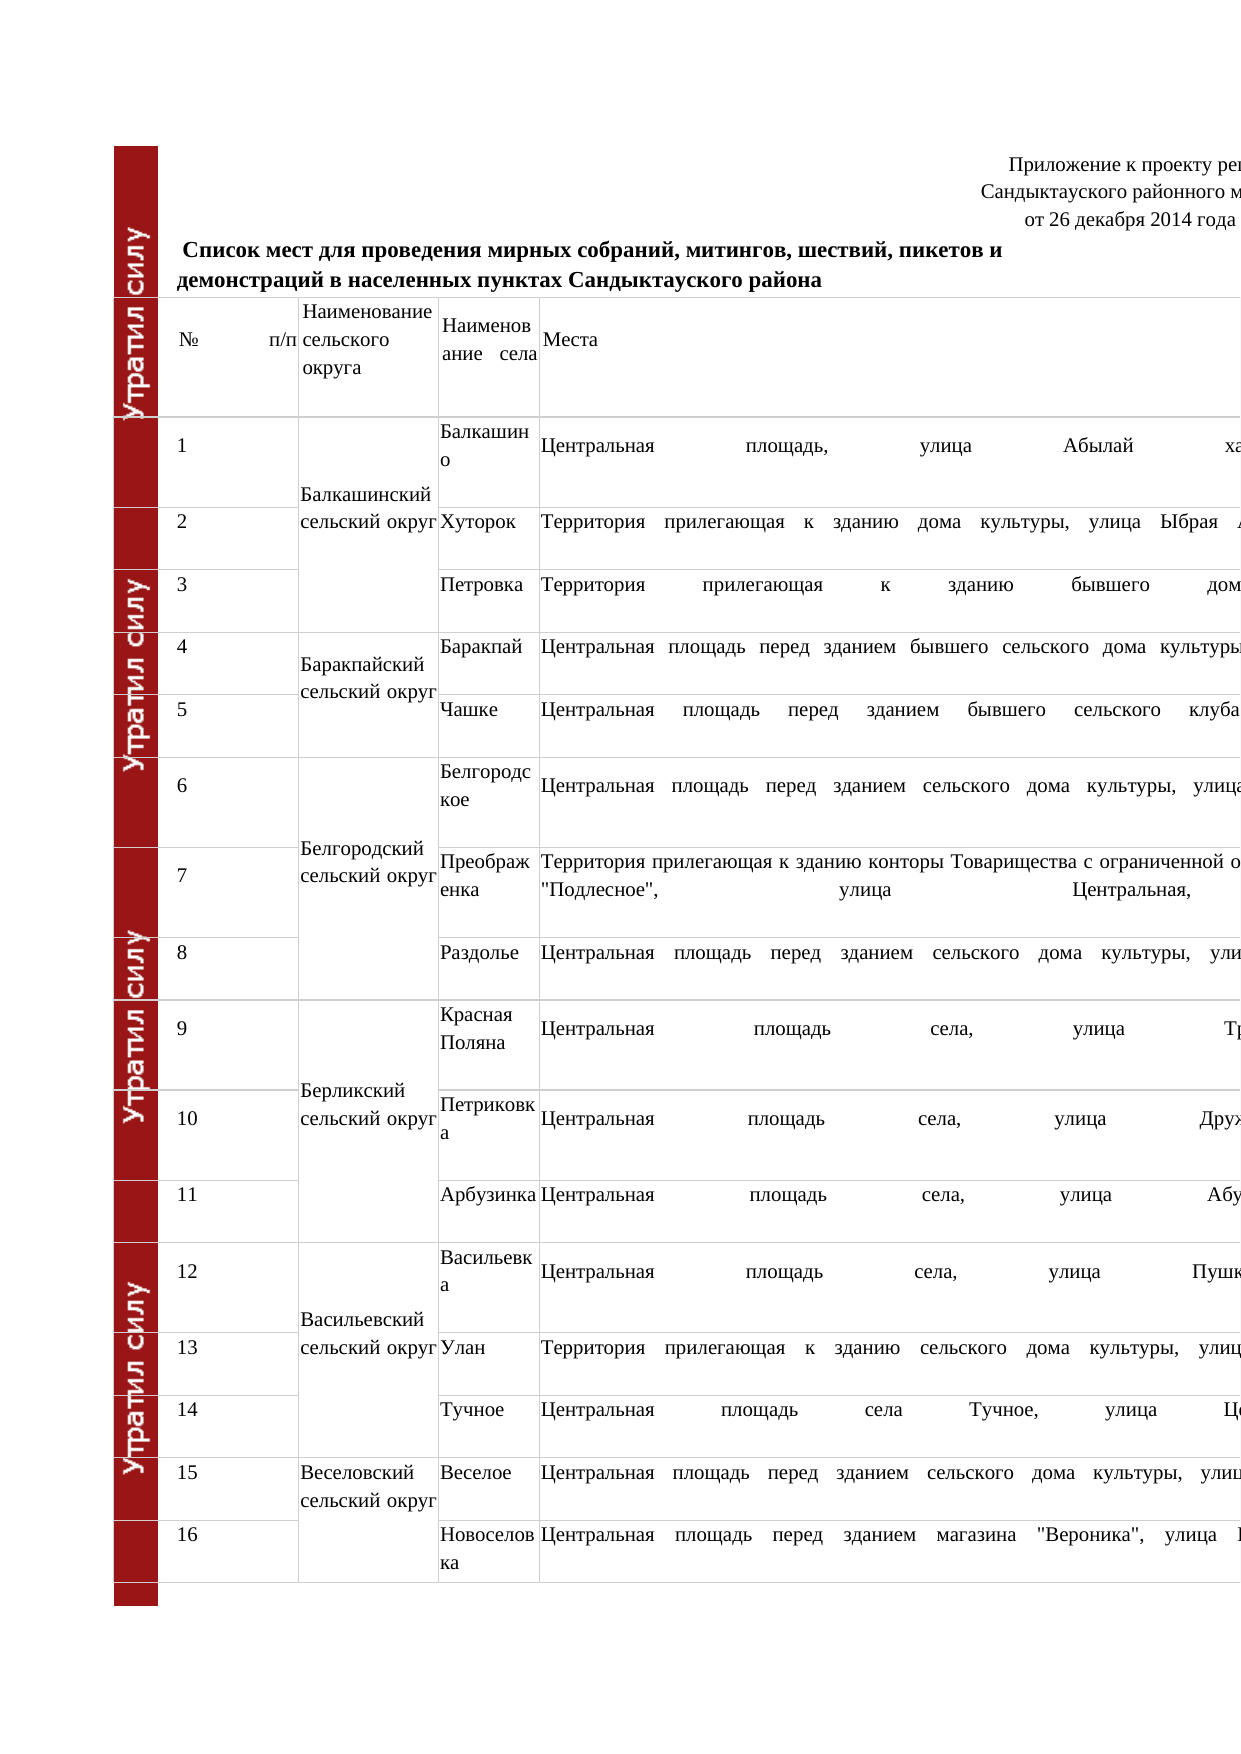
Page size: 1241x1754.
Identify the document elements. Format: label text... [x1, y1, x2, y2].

table_cell Васильевский сельский округ [299, 1243, 438, 1457]
picture [114, 1583, 158, 1606]
table_cell Чашке [439, 695, 539, 757]
table_cell Берликский сельский округ [299, 1001, 438, 1242]
table_cell Балкашино [439, 418, 539, 507]
table_cell Белгородское [439, 758, 539, 847]
table_cell Центральная площадь села, улица Труда, 1 [540, 1001, 1240, 1089]
table_cell Территория прилегающая к зданию бывшего дома культуры [540, 570, 1240, 632]
table_cell 10 [114, 1091, 298, 1179]
table_cell 1 [114, 418, 298, 507]
table_header Места проведения [540, 298, 1240, 416]
table_cell Васильевка [439, 1243, 539, 1332]
table_cell Петровка [439, 570, 539, 632]
table_cell Арбузинка [439, 1181, 539, 1242]
table_cell Центральная площадь перед зданием бывшего сельского клуба села Чашке [540, 695, 1240, 757]
table_cell Центральная площадь перед зданием сельского дома культуры, улица Клубная, 7 [540, 938, 1240, 999]
table_cell Центральная площадь перед зданием бывшего сельского дома культуры села Баракпай [540, 633, 1240, 694]
table_cell 4 [114, 633, 298, 694]
table_cell Баракпай [439, 633, 539, 694]
table_header [101, 150, 912, 236]
table_cell Центральная площадь перед зданием сельского дома культуры, улица Целинная, 21 [540, 758, 1240, 847]
picture [114, 293, 158, 297]
table_cell Балкашинский сельский округ [299, 418, 438, 632]
table_cell Центральная площадь, улица Абылай хана, 119 [540, 418, 1240, 507]
table_cell 6 [114, 758, 298, 847]
table_cell Центральная площадь перед зданием сельского дома культуры, улица Заозерная, 8 [540, 1458, 1240, 1519]
table_cell 14 [114, 1396, 298, 1457]
table_header Наименование сельского округа [299, 298, 438, 416]
table_cell 13 [114, 1333, 298, 1394]
table_cell Территория прилегающая к зданию конторы Товарищества с ограниченной ответственностью "Подлесное", улица Центральная, 16 [540, 848, 1240, 937]
table_cell Центральная площадь перед зданием магазина "Вероника", улица Набережная, 15 [540, 1521, 1240, 1582]
table_cell Центральная площадь села, улица Дружбы, 25 [540, 1091, 1240, 1179]
table_cell 16 [114, 1521, 298, 1582]
table_cell Центральная площадь села Тучное, улица Целинная, 4 [540, 1396, 1240, 1457]
table_cell Центральная площадь села, улица Абуева, 15 [540, 1181, 1240, 1242]
table_cell 15 [114, 1458, 298, 1519]
table_cell 9 [114, 1001, 298, 1089]
table_cell 2 [114, 508, 298, 569]
table_cell 12 [114, 1243, 298, 1332]
table_cell Баракпайский сельский округ [299, 633, 438, 757]
table_cell 8 [114, 938, 298, 999]
table_cell 7 [114, 848, 298, 937]
table_cell Улан [439, 1333, 539, 1394]
table_cell 11 [114, 1181, 298, 1242]
table_cell Красная Поляна [439, 1001, 539, 1089]
table_header Приложение к проекту решения Сандыктауского районного маслихата от 26 декабря 2014 года 29/6 [912, 150, 1240, 236]
table_cell Центральная площадь села, улица Пушкина, 14 [540, 1243, 1240, 1332]
table_cell Преображенка [439, 848, 539, 937]
table_cell 5 [114, 695, 298, 757]
table_cell 3 [114, 570, 298, 632]
table_cell Веселое [439, 1458, 539, 1519]
table_cell Новоселовка [439, 1521, 539, 1582]
table_cell Раздолье [439, 938, 539, 999]
table_header Наименование села [439, 298, 539, 416]
table_cell Петриковка [439, 1091, 539, 1179]
table_cell Хуторок [439, 508, 539, 569]
picture [114, 146, 158, 150]
table_cell Тучное [439, 1396, 539, 1457]
table_header № п/п [114, 298, 298, 416]
table_cell Веселовский сельский округ [299, 1458, 438, 1582]
text Список мест для проведения мирных собраний, митингов, шествий, пикетов и демонстраций в населенных пунктах Сандыктауского района [112, 236, 1128, 293]
table_cell Территория прилегающая к зданию дома культуры, улица Ыбрая Алтынсарина, 1 [540, 508, 1240, 569]
table_cell Белгородский сельский округ [299, 758, 438, 999]
table_cell Территория прилегающая к зданию сельского дома культуры, улица Кенесары, 9 [540, 1333, 1240, 1394]
